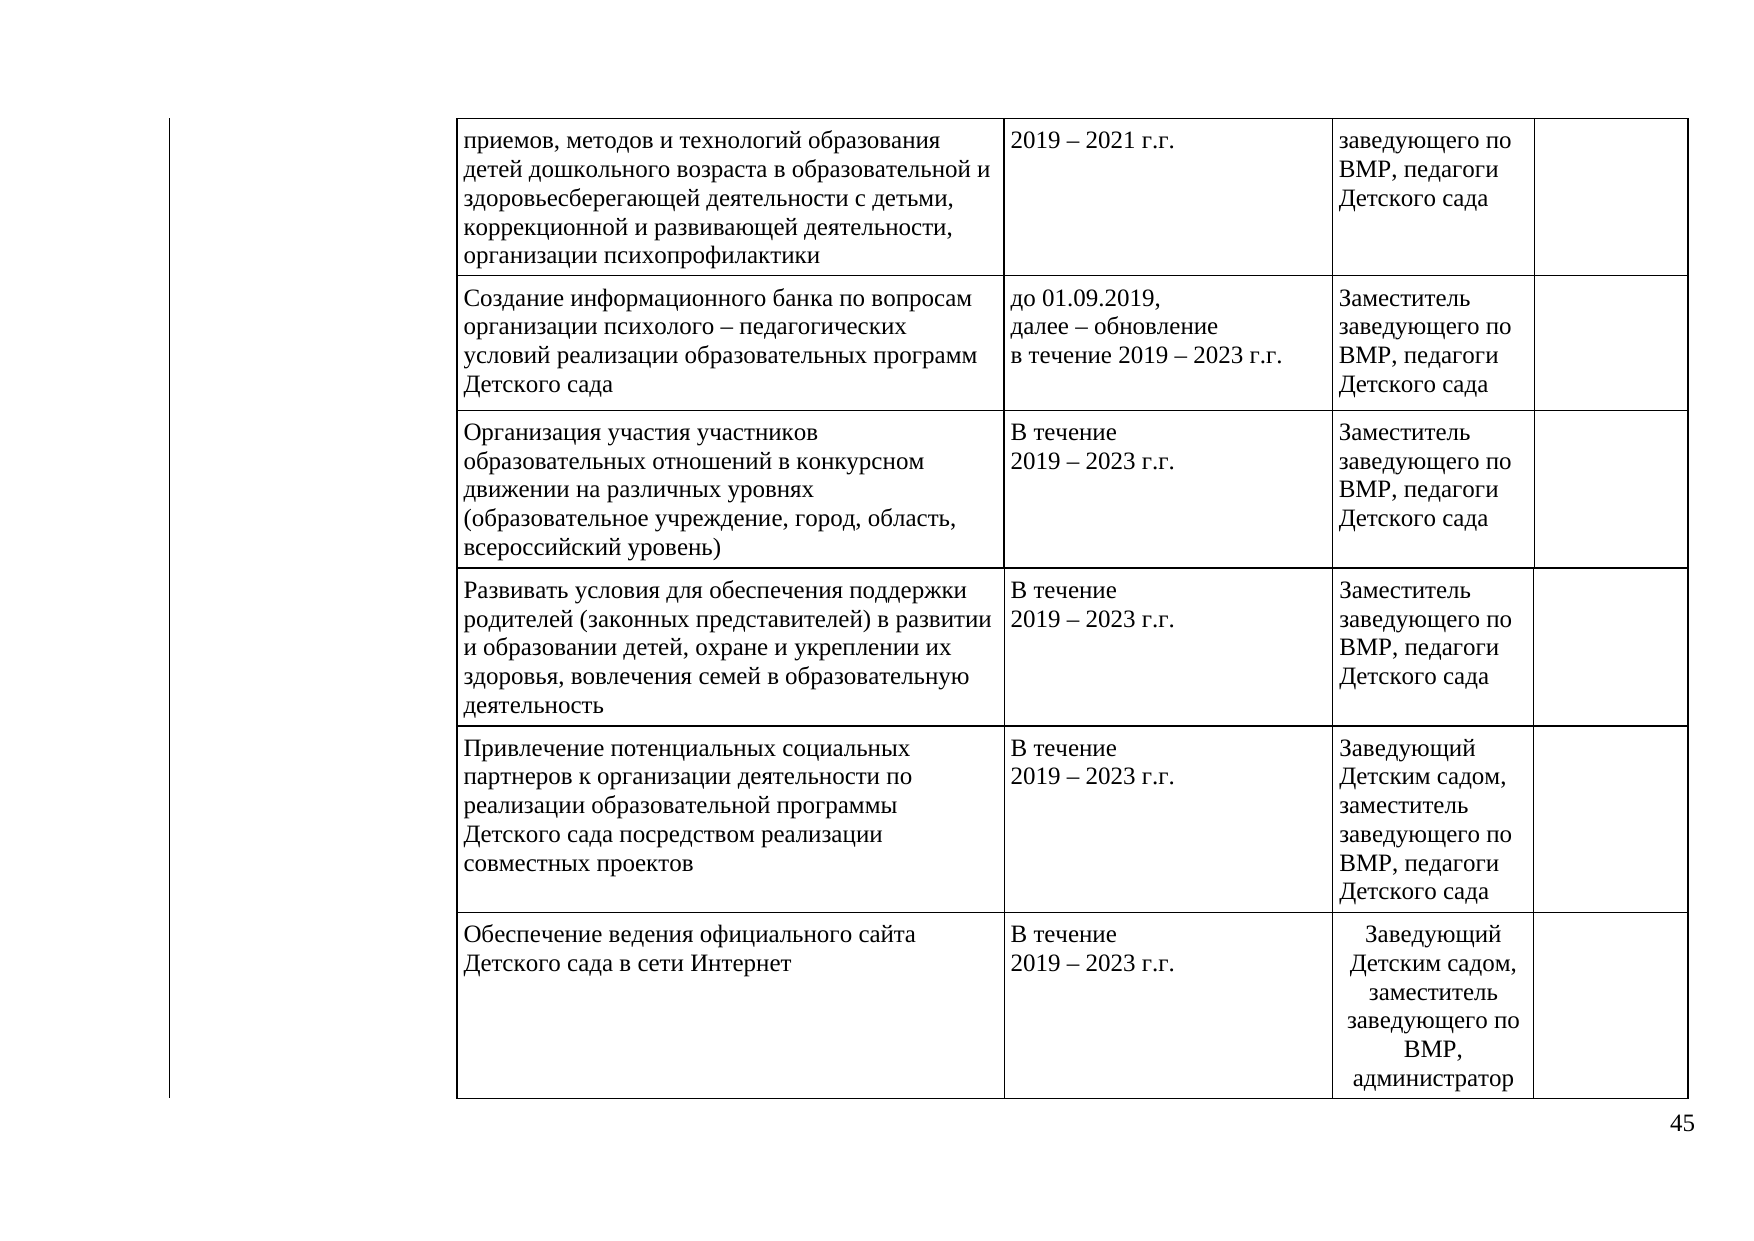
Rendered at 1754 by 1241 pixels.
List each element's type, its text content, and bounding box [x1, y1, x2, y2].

table_cell Заведующий Детским садом, заместитель заведующего по ВМР, педагоги Детского сада [1333, 727, 1533, 911]
table_cell [1534, 569, 1687, 725]
table_cell Привлечение потенциальных социальных партнеров к организации деятельности по реализации образовательной программы Детского сада посредством реализации совместных проектов [458, 727, 1004, 911]
table_cell [1534, 913, 1687, 1098]
table_cell [1534, 727, 1687, 911]
table_cell Заместитель заведующего по ВМР, педагоги Детского сада [1333, 569, 1533, 725]
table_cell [458, 119, 1003, 275]
table_cell [1535, 276, 1687, 410]
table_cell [1333, 119, 1534, 275]
table_cell Развивать условия для обеспечения поддержки родителей (законных представителей) в развитии и образовании детей, охране и укреплении их здоровья, вовлечения семей в образовательную деятельность [458, 569, 1004, 725]
table_cell В течение 2019 – 2023 г.г. [1005, 411, 1332, 567]
table_cell В течение 2019 – 2023 г.г. [1005, 727, 1332, 911]
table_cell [1333, 913, 1533, 1098]
table_cell В течение 2019 – 2023 г.г. [1005, 569, 1332, 725]
table_cell Заместитель заведующего по ВМР, педагоги Детского сада [1333, 276, 1534, 410]
table_cell Организация участия участников образовательных отношений в конкурсном движении на различных уровнях (образовательное учреждение, город, область, всероссийский уровень) [458, 411, 1003, 567]
table_cell [1535, 119, 1687, 275]
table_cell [1005, 119, 1332, 275]
table_cell Заместитель заведующего по ВМР, педагоги Детского сада [1333, 411, 1534, 567]
table_cell до 01.09.2019, далее – обновление в течение 2019 – 2023 г.г. [1005, 276, 1332, 410]
table_cell Создание информационного банка по вопросам организации психолого – педагогических условий реализации образовательных программ Детского сада [458, 276, 1003, 410]
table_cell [1005, 913, 1332, 1098]
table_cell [458, 913, 1004, 1098]
table_cell [1535, 411, 1687, 567]
